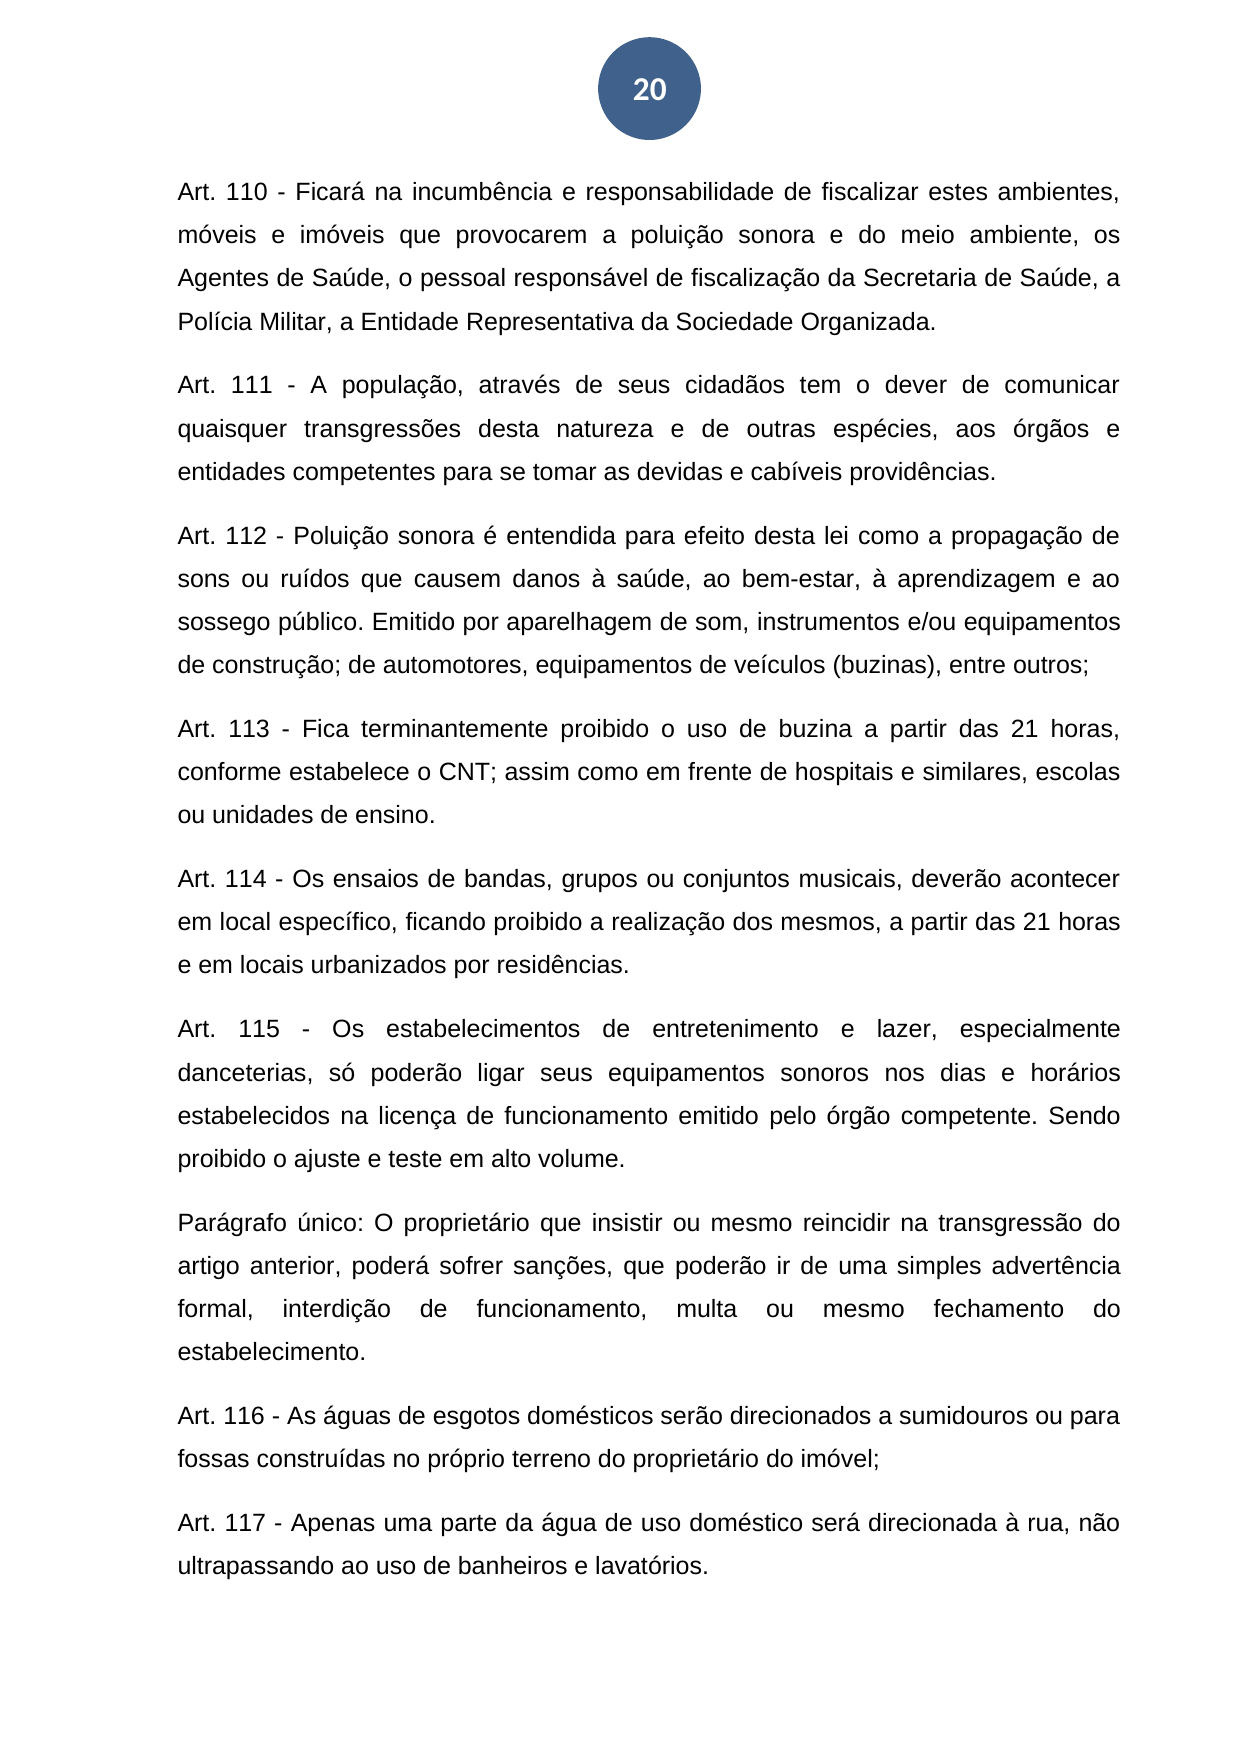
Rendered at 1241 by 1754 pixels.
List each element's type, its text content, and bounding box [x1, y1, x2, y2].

text Art. 116 - As águas de esgotos domésticos serão direcionados a sumidouros ou para fossas construídas no próprio terreno do proprietário do imóvel; [177, 1401, 1122, 1473]
text Art. 115 - Os estabelecimentos de entretenimento e lazer, especialmente danceterias, só poderão ligar seus equipamentos sonoros nos dias e horários estabelecidos na licença de funcionamento emitido pelo órgão competente. Sendo proibido o ajuste e teste em alto volume. [177, 1014, 1122, 1173]
text Art. 110 - Ficará na incumbência e responsabilidade de fiscalizar estes ambientes, móveis e imóveis que provocarem a poluição sonora e do meio ambiente, os Agentes de Saúde, o pessoal responsável de fiscalização da Secretaria de Saúde, a Polícia Militar, a Entidade Representativa da Sociedade Organizada. [177, 177, 1122, 335]
text Parágrafo único: O proprietário que insistir ou mesmo reincidir na transgressão do artigo anterior, poderá sofrer sanções, que poderão ir de uma simples advertência formal, interdição de funcionamento, multa ou mesmo fechamento do estabelecimento. [177, 1208, 1122, 1366]
text Art. 114 - Os ensaios de bandas, grupos ou conjuntos musicais, deverão acontecer em local específico, ficando proibido a realização dos mesmos, a partir das 21 horas e em locais urbanizados por residências. [177, 864, 1122, 979]
text Art. 117 - Apenas uma parte da água de uso doméstico será direcionada à rua, não ultrapassando ao uso de banheiros e lavatórios. [177, 1508, 1122, 1580]
text Art. 113 - Fica terminantemente proibido o uso de buzina a partir das 21 horas, conforme estabelece o CNT; assim como em frente de hospitais e similares, escolas ou unidades de ensino. [177, 714, 1122, 829]
text Art. 112 - Poluição sonora é entendida para efeito desta lei como a propagação de sons ou ruídos que causem danos à saúde, ao bem-estar, à aprendizagem e ao sossego público. Emitido por aparelhagem de som, instrumentos e/ou equipamentos de construção; de automotores, equipamentos de veículos (buzinas), entre outros; [177, 521, 1122, 679]
text Art. 111 - A população, através de seus cidadãos tem o dever de comunicar quaisquer transgressões desta natureza e de outras espécies, aos órgãos e entidades competentes para se tomar as devidas e cabíveis providências. [177, 371, 1122, 486]
